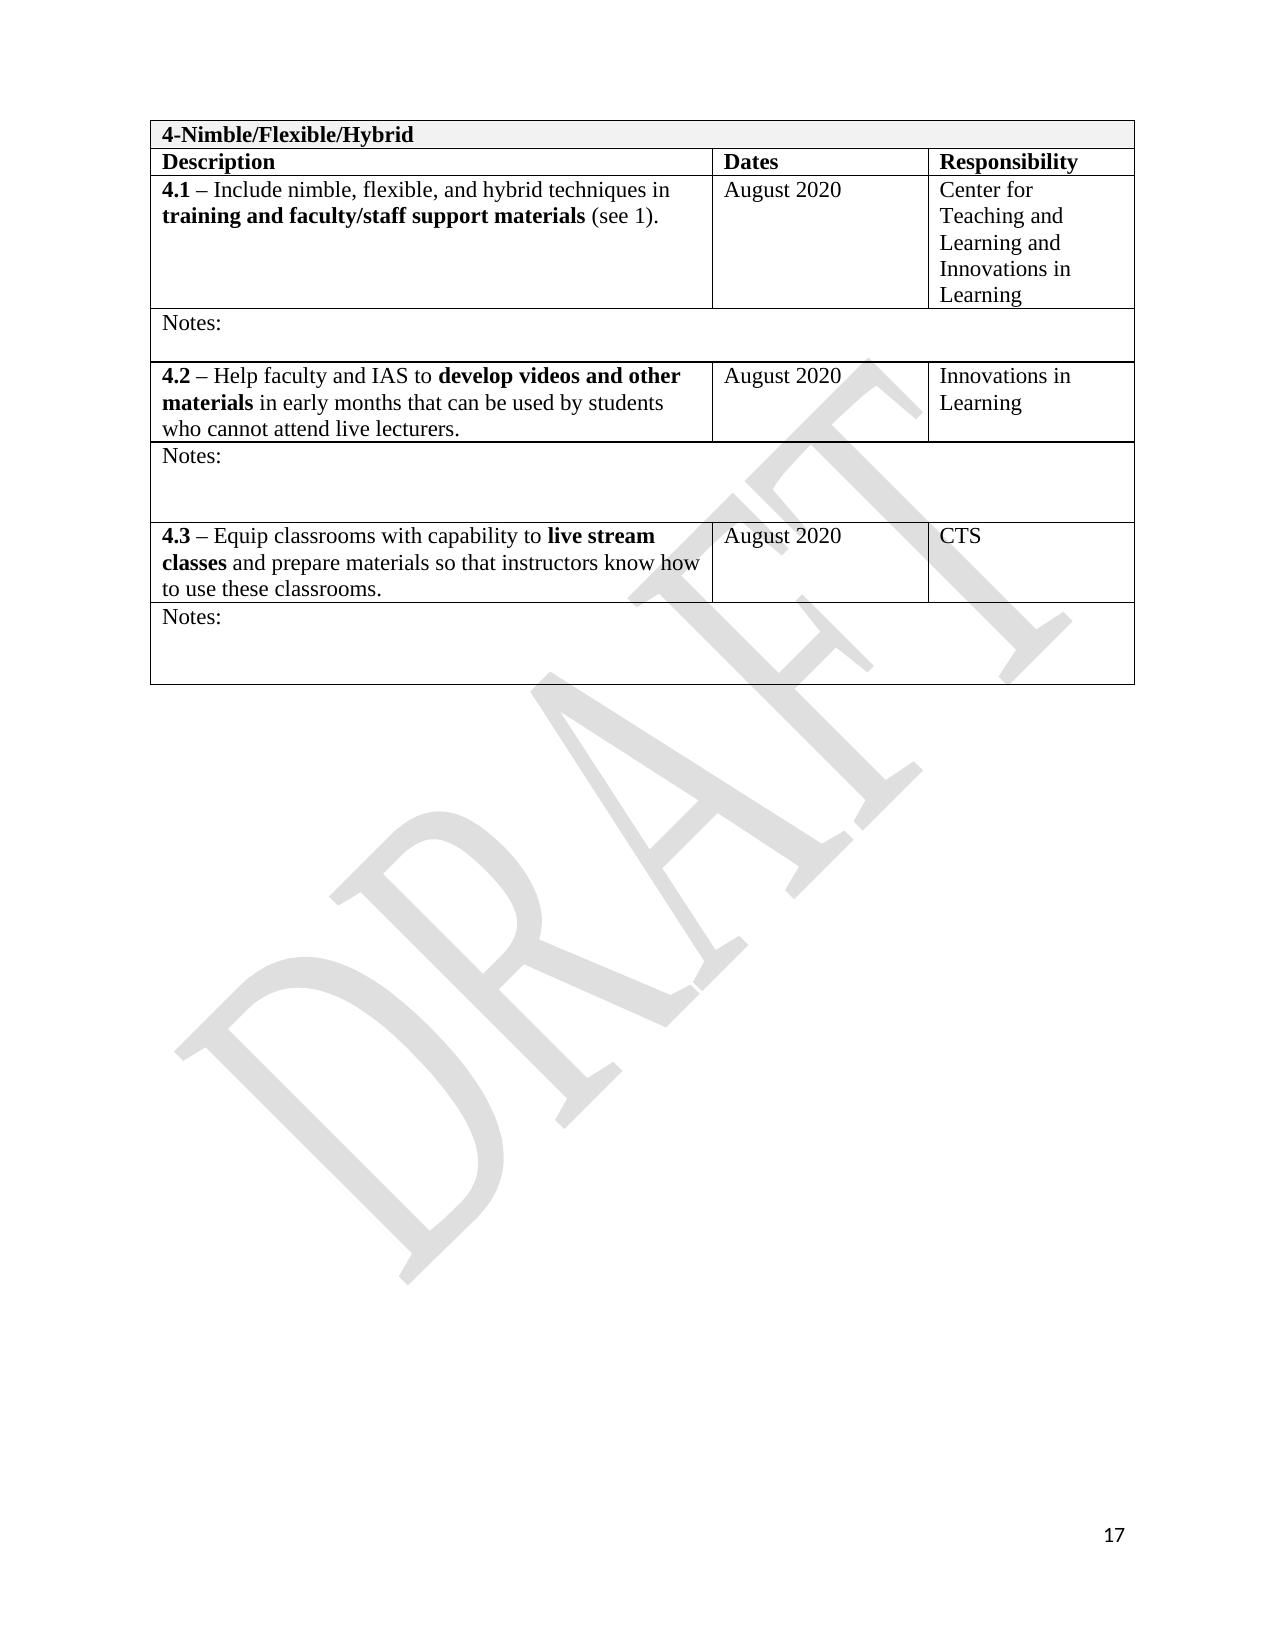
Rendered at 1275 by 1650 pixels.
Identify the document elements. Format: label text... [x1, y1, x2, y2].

table_cell Notes: [151, 603, 1134, 683]
table_cell Description [151, 149, 712, 175]
table_cell 4.1 – Include nimble, flexible, and hybrid techniques in training and faculty/staff support materials (see 1). [151, 176, 712, 308]
table_cell August 2020 [713, 363, 928, 441]
table_cell 4.2 – Help faculty and IAS to develop videos and other materials in early months that can be used by students who cannot attend live lecturers. [151, 363, 712, 441]
table_cell CTS [929, 523, 1134, 602]
table_cell Center for Teaching and Learning and Innovations in Learning [929, 176, 1134, 308]
table_cell August 2020 [713, 523, 928, 602]
table_cell Innovations in Learning [929, 363, 1134, 441]
table_cell Notes: [151, 443, 1134, 522]
table_header 4-Nimble/Flexible/Hybrid [151, 121, 1134, 147]
table_cell 4.3 – Equip classrooms with capability to live stream classes and prepare materials so that instructors know how to use these classrooms. [151, 523, 712, 602]
table_cell Dates [713, 149, 928, 175]
table_cell August 2020 [713, 176, 928, 308]
table_cell Notes: [151, 309, 1134, 361]
table_cell Responsibility [929, 149, 1134, 175]
